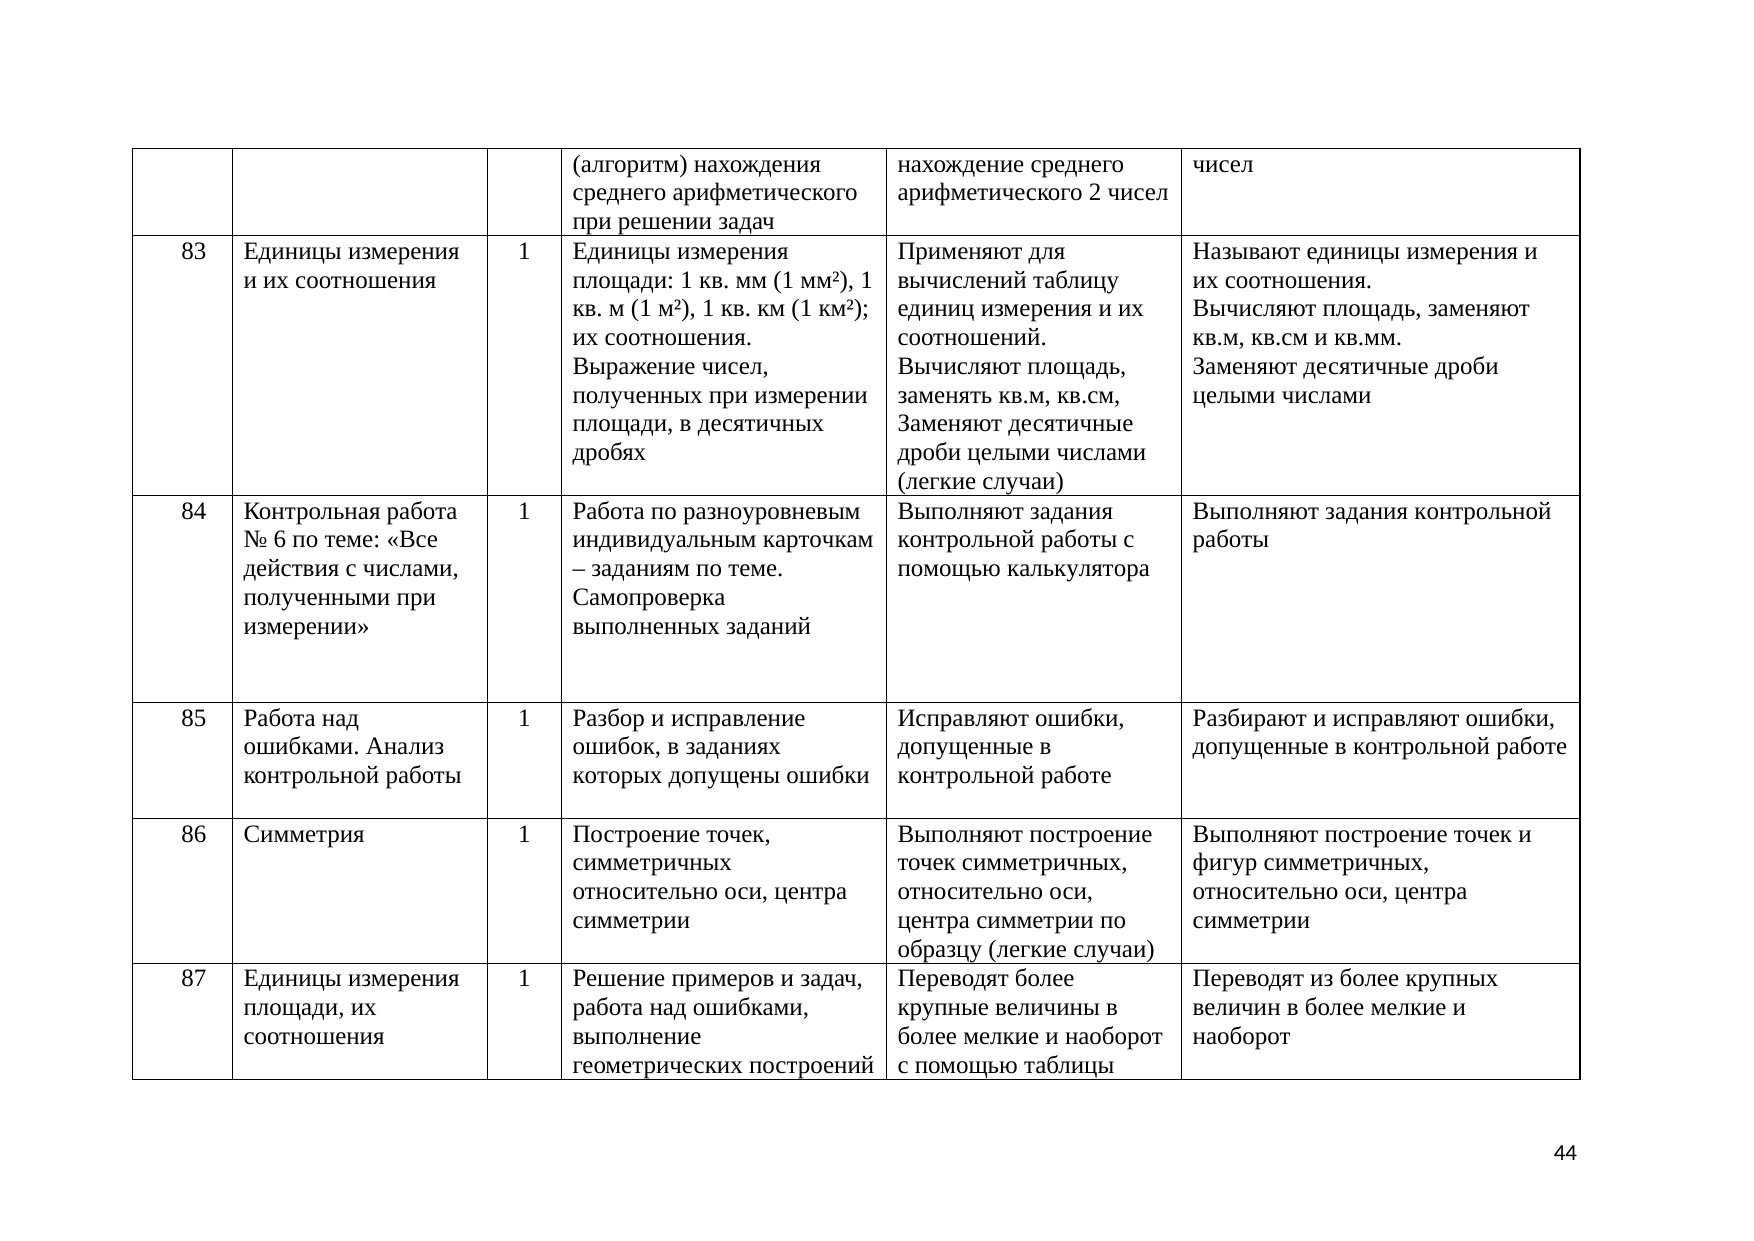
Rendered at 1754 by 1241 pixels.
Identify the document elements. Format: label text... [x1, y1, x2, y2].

table_cell Выполняют построение точек и фигур симметричных, относительно оси, центра симметрии [1182, 819, 1579, 962]
table_cell Называют единицы измерения и их соотношения. Вычисляют площадь, заменяют кв.м, кв.см и кв.мм. Заменяют десятичные дроби целыми числами [1182, 236, 1579, 495]
table_cell Работа над ошибками. Анализ контрольной работы [233, 703, 487, 818]
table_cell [1182, 149, 1579, 235]
table_cell Контрольная работа № 6 по теме: «Все действия с числами, полученными при измерении» [233, 496, 487, 702]
table_cell 1 [488, 236, 561, 495]
table_cell Выполняют построение точек симметричных, относительно оси, центра симметрии по образцу (легкие случаи) [887, 819, 1181, 962]
table_cell Применяют для вычислений таблицу единиц измерения и их соотношений. Вычисляют площадь, заменять кв.м, кв.см, Заменяют десятичные дроби целыми числами (легкие случаи) [887, 236, 1181, 495]
table_cell Единицы измерения и их соотношения [233, 236, 487, 495]
table_cell Разбор и исправление ошибок, в заданиях которых допущены ошибки [562, 703, 886, 818]
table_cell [1182, 964, 1579, 1078]
table_cell Выполняют задания контрольной работы [1182, 496, 1579, 702]
table_cell 1 [488, 819, 561, 962]
table_cell 84 [133, 496, 232, 702]
table_cell 83 [133, 236, 232, 495]
table_cell Исправляют ошибки, допущенные в контрольной работе [887, 703, 1181, 818]
table_cell 87 [133, 964, 232, 1078]
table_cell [562, 149, 886, 235]
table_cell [233, 149, 487, 235]
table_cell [887, 149, 1181, 235]
table_cell 1 [488, 149, 561, 235]
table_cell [562, 964, 886, 1078]
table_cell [887, 964, 1181, 1078]
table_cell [233, 964, 487, 1078]
table_cell Работа по разноуровневым индивидуальным карточкам – заданиям по теме. Самопроверка выполненных заданий [562, 496, 886, 702]
table_cell Разбирают и исправляют ошибки, допущенные в контрольной работе [1182, 703, 1579, 818]
table_cell Построение точек, симметричных относительно оси, центра симметрии [562, 819, 886, 962]
table_cell 85 [133, 703, 232, 818]
table_cell Выполняют задания контрольной работы с помощью калькулятора [887, 496, 1181, 702]
table_cell 86 [133, 819, 232, 962]
table_cell Симметрия [233, 819, 487, 962]
table_cell Единицы измерения площади: 1 кв. мм (1 мм²), 1 кв. м (1 м²), 1 кв. км (1 км²); их соотношения. Выражение чисел, полученных при измерении площади, в десятичных дробях [562, 236, 886, 495]
table_cell 1 [488, 496, 561, 702]
table_cell 1 [488, 964, 561, 1078]
table_cell 82 [133, 149, 232, 235]
table_cell 1 [488, 703, 561, 818]
